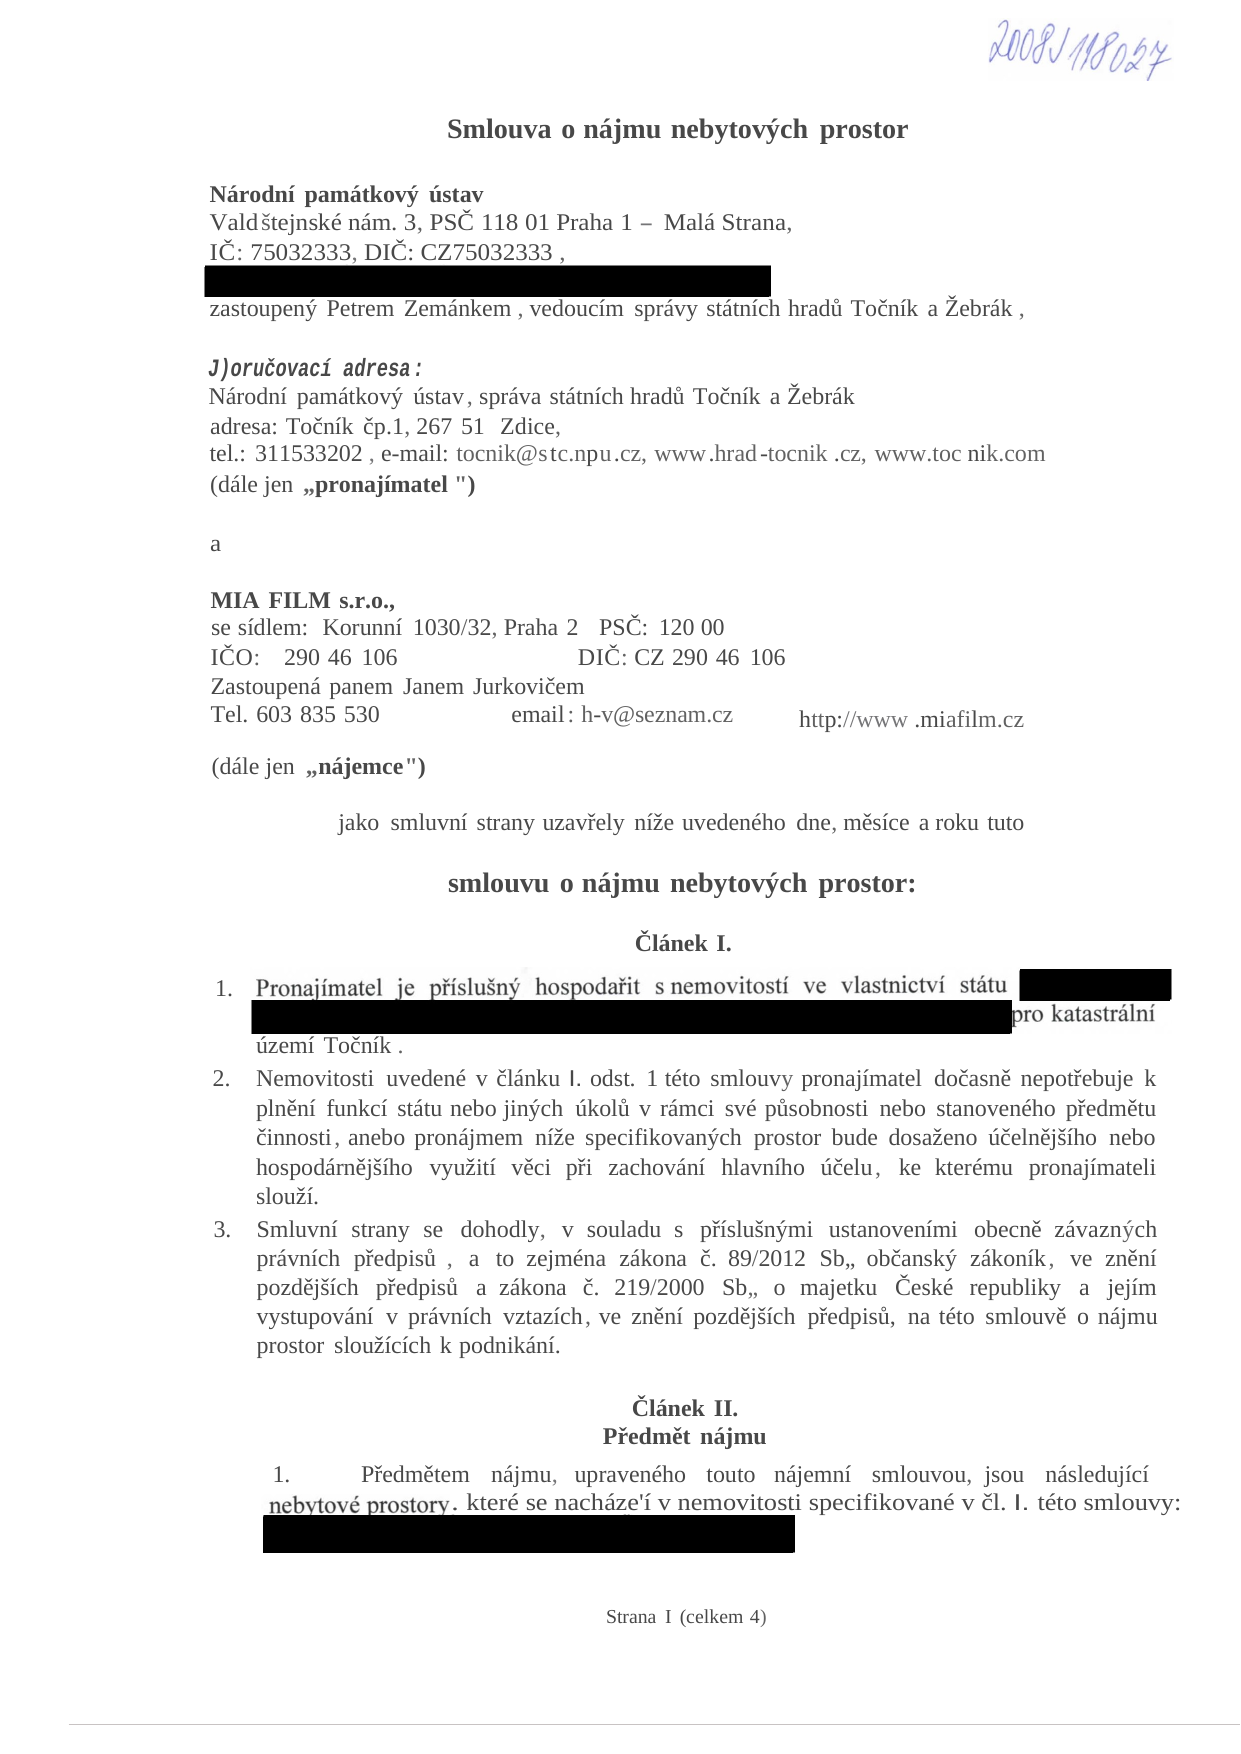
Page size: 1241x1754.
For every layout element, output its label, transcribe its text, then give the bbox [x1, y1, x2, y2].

text 1. [215, 974, 1240, 1002]
list Smluvní strany se dohodly, v souladu s příslušnými ustanoveními obecně závazných právních předpisů , a to zejména zákona č. 89/2012 Sb„ občanský zákoník, ve znění pozdějších předpisů a zákona č. 219/2000 Sb„ o majetku České republiky a jejím vystupování v právních vztazích, ve znění pozdějších předpisů, na této smlouvě o nájmu prostor sloužících k podnikání. [213, 1215, 1157, 1359]
text jako smluvní strany uzavřely níže uvedeného dne, měsíce a roku tuto [336, 808, 1026, 836]
text (dále jen „pronajímatel ") [210, 470, 1240, 497]
picture [250, 1002, 1172, 1034]
text MIA FILM s.r.o., [210, 586, 786, 613]
text tel.: 311533202 , e-mail: tocnik@stc.npu.cz, www.hrad-tocnik .cz, www.toc nik.com [209, 442, 1240, 467]
text smlouvu o nájmu nebytových prostor: [336, 867, 1028, 899]
text se sídlem: Korunní 1030/32, Praha 2 PSČ: 120 00 [211, 613, 786, 641]
subtitle Smlouva o nájmu nebytových prostor [209, 112, 1240, 145]
text http://www .miafilm.cz [799, 705, 1240, 733]
subtitle Národní památkový ústav [209, 181, 1240, 208]
text Článek II. Předmět nájmu [602, 1394, 767, 1449]
picture [203, 264, 772, 297]
list Předmětem nájmu, upraveného touto nájemní smlouvou, jsou následující [272, 1460, 1240, 1487]
text Zastoupená panem Janem Jurkovičem [210, 672, 786, 699]
text zastoupený Petrem Zemánkem , vedoucím správy státních hradů Točník a Žebrák , [208, 294, 1240, 322]
text Strana I (celkem 4) [336, 1605, 1036, 1628]
text Článek I. [336, 929, 1030, 957]
text Tel. 603 835 530 email: h-v@seznam.cz (dále jen „nájemce") [210, 700, 737, 779]
text J)oručovací adresa: [208, 355, 1240, 382]
picture [261, 1494, 796, 1553]
list Nemovitosti uvedené v článku I. odst. 1 této smlouvy pronajímatel dočasně nepotřebuje k plnění funkcí státu nebo jiných úkolů v rámci své působnosti nebo stanoveného předmětu činnosti, anebo pronájmem níže specifikovaných prostor bude dosaženo účelnějšího nebo hospodárnějšího využití věci při zachování hlavního účelu, ke kterému pronajímateli slouží. [212, 1064, 1156, 1210]
text a [210, 528, 1240, 556]
picture [987, 18, 1174, 81]
text území Točník . [256, 1031, 1240, 1059]
text IČO: 290 46 106 DIČ: CZ 290 46 106 [210, 642, 786, 670]
text . které se nacháze'í v nemovitosti specifikované v čl. I. této smlouvy: [451, 1488, 1240, 1516]
text Valdštejnské nám. 3, PSČ 118 01 Praha 1 - Malá Strana, IČ: 75032333, DIČ: CZ75032333 , [209, 208, 807, 265]
picture [250, 967, 1172, 974]
text Národní památkový ústav, správa státních hradů Točník a Žebrák adresa: Točník čp.1, 267 51 Zdice, [208, 382, 921, 440]
